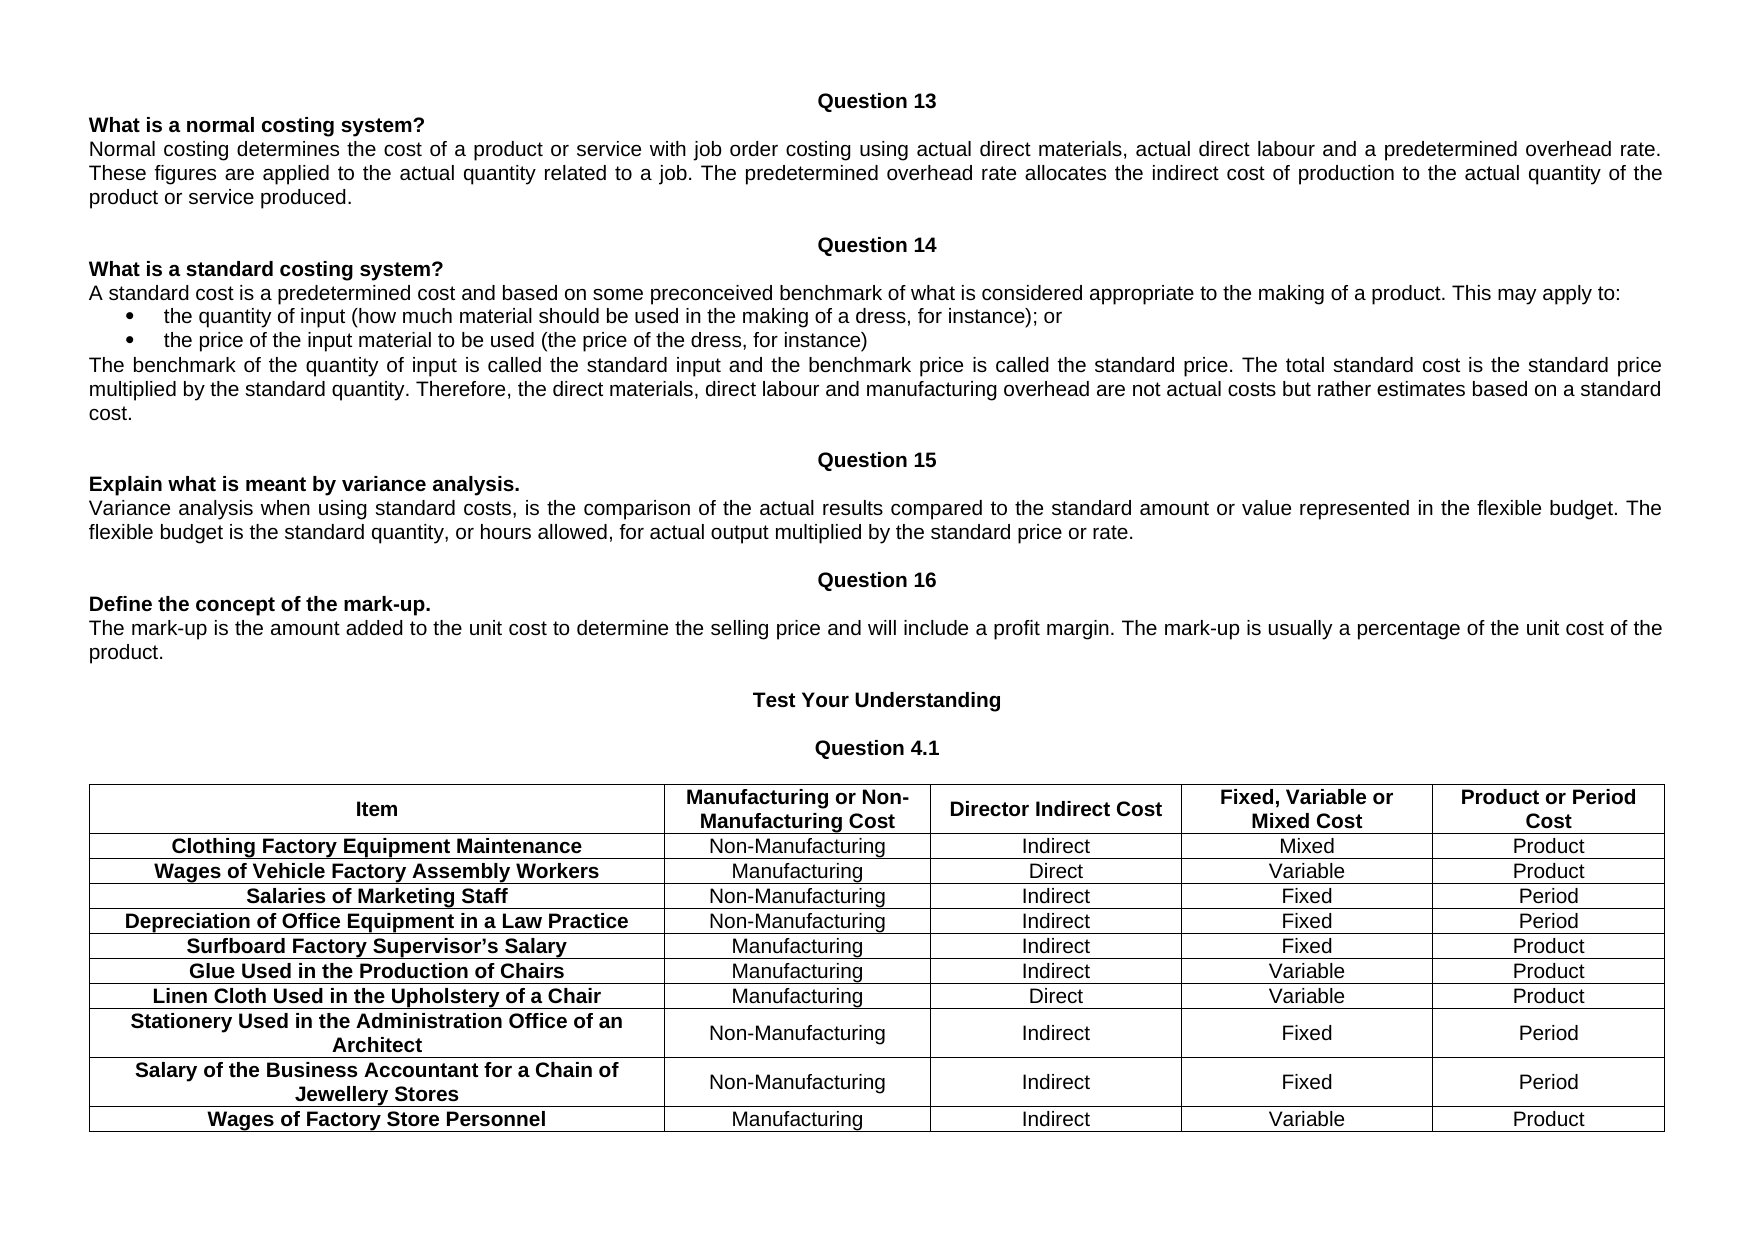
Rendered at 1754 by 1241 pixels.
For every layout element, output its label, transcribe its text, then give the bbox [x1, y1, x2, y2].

table_cell Variable [1182, 959, 1432, 983]
table_cell Non-Manufacturing [665, 834, 930, 858]
text Explain what is meant by variance analysis. [89, 472, 1665, 496]
table_header Item [90, 785, 664, 833]
table_cell Indirect [931, 1058, 1181, 1106]
table_cell Salaries of Marketing Staff [90, 884, 664, 908]
table_cell Stationery Used in the Administration Office of an Architect [90, 1009, 664, 1057]
table_cell Wages of Vehicle Factory Assembly Workers [90, 859, 664, 883]
table_cell Indirect [931, 959, 1181, 983]
table_cell Indirect [931, 1107, 1181, 1131]
table_cell Non-Manufacturing [665, 1058, 930, 1106]
table_cell Non-Manufacturing [665, 1009, 930, 1057]
text Question 13 [89, 89, 1665, 113]
table_cell Manufacturing [665, 1107, 930, 1131]
text The benchmark of the quantity of input is called the standard input and the benchmark price is called the standard price. The total standard cost is the standard price multiplied by the standard quantity. Therefore, the direct materials, direct labour and manufacturing overhead are not actual costs but rather estimates based on a standard cost. [89, 352, 1665, 424]
table_cell Variable [1182, 859, 1432, 883]
text What is a normal costing system? [89, 113, 1665, 137]
table_cell Fixed [1182, 1009, 1432, 1057]
table_cell Non-Manufacturing [665, 884, 930, 908]
table_cell Direct [931, 859, 1181, 883]
table_cell Product [1433, 934, 1664, 958]
text Question 4.1 [89, 736, 1665, 760]
table_header Director Indirect Cost [931, 785, 1181, 833]
table_cell Indirect [931, 909, 1181, 933]
table_cell Variable [1182, 984, 1432, 1008]
table_cell Surfboard Factory Supervisor’s Salary [90, 934, 664, 958]
table_header Manufacturing or Non-Manufacturing Cost [665, 785, 930, 833]
text Variance analysis when using standard costs, is the comparison of the actual results compared to the standard amount or value represented in the flexible budget. The flexible budget is the standard quantity, or hours allowed, for actual output multiplied by the standard price or rate. [89, 496, 1665, 544]
text Define the concept of the mark-up. [89, 592, 1665, 616]
table_cell Direct [931, 984, 1181, 1008]
table_cell Depreciation of Office Equipment in a Law Practice [90, 909, 664, 933]
list the price of the input material to be used (the price of the dress, for instance) [126, 328, 1665, 352]
table_cell Salary of the Business Accountant for a Chain of Jewellery Stores [90, 1058, 664, 1106]
table_cell Indirect [931, 934, 1181, 958]
text The mark-up is the amount added to the unit cost to determine the selling price and will include a profit margin. The mark-up is usually a percentage of the unit cost of the product. [89, 616, 1665, 664]
table_cell Mixed [1182, 834, 1432, 858]
table_cell Fixed [1182, 909, 1432, 933]
table_cell Indirect [931, 884, 1181, 908]
table_cell Product [1433, 984, 1664, 1008]
text Question 14 [89, 232, 1665, 256]
table_cell Manufacturing [665, 959, 930, 983]
table_cell Product [1433, 1107, 1664, 1131]
table_header Fixed, Variable or Mixed Cost [1182, 785, 1432, 833]
table_cell Indirect [931, 1009, 1181, 1057]
table_cell Period [1433, 1058, 1664, 1106]
table_cell Wages of Factory Store Personnel [90, 1107, 664, 1131]
list the quantity of input (how much material should be used in the making of a dress, for instance); or [126, 304, 1665, 328]
table_cell Product [1433, 834, 1664, 858]
table_cell Indirect [931, 834, 1181, 858]
text Normal costing determines the cost of a product or service with job order costing using actual direct materials, actual direct labour and a predetermined overhead rate. These figures are applied to the actual quantity related to a job. The predetermined overhead rate allocates the indirect cost of production to the actual quantity of the product or service produced. [89, 137, 1665, 208]
text Question 15 [89, 448, 1665, 472]
text A standard cost is a predetermined cost and based on some preconceived benchmark of what is considered appropriate to the making of a product. This may apply to: [89, 280, 1665, 304]
table_cell Fixed [1182, 934, 1432, 958]
table_cell Linen Cloth Used in the Upholstery of a Chair [90, 984, 664, 1008]
table_cell Period [1433, 1009, 1664, 1057]
table_cell Product [1433, 859, 1664, 883]
text What is a standard costing system? [89, 256, 1665, 280]
table_cell Fixed [1182, 1058, 1432, 1106]
table_cell Fixed [1182, 884, 1432, 908]
table_header Product or Period Cost [1433, 785, 1664, 833]
text Test Your Understanding [89, 688, 1665, 712]
table_cell Period [1433, 909, 1664, 933]
table_cell Clothing Factory Equipment Maintenance [90, 834, 664, 858]
table_cell Product [1433, 959, 1664, 983]
table_cell Period [1433, 884, 1664, 908]
table_cell Variable [1182, 1107, 1432, 1131]
table_cell Manufacturing [665, 859, 930, 883]
table_cell Manufacturing [665, 934, 930, 958]
table_cell Glue Used in the Production of Chairs [90, 959, 664, 983]
text Question 16 [89, 568, 1665, 592]
table_cell Manufacturing [665, 984, 930, 1008]
table_cell Non-Manufacturing [665, 909, 930, 933]
